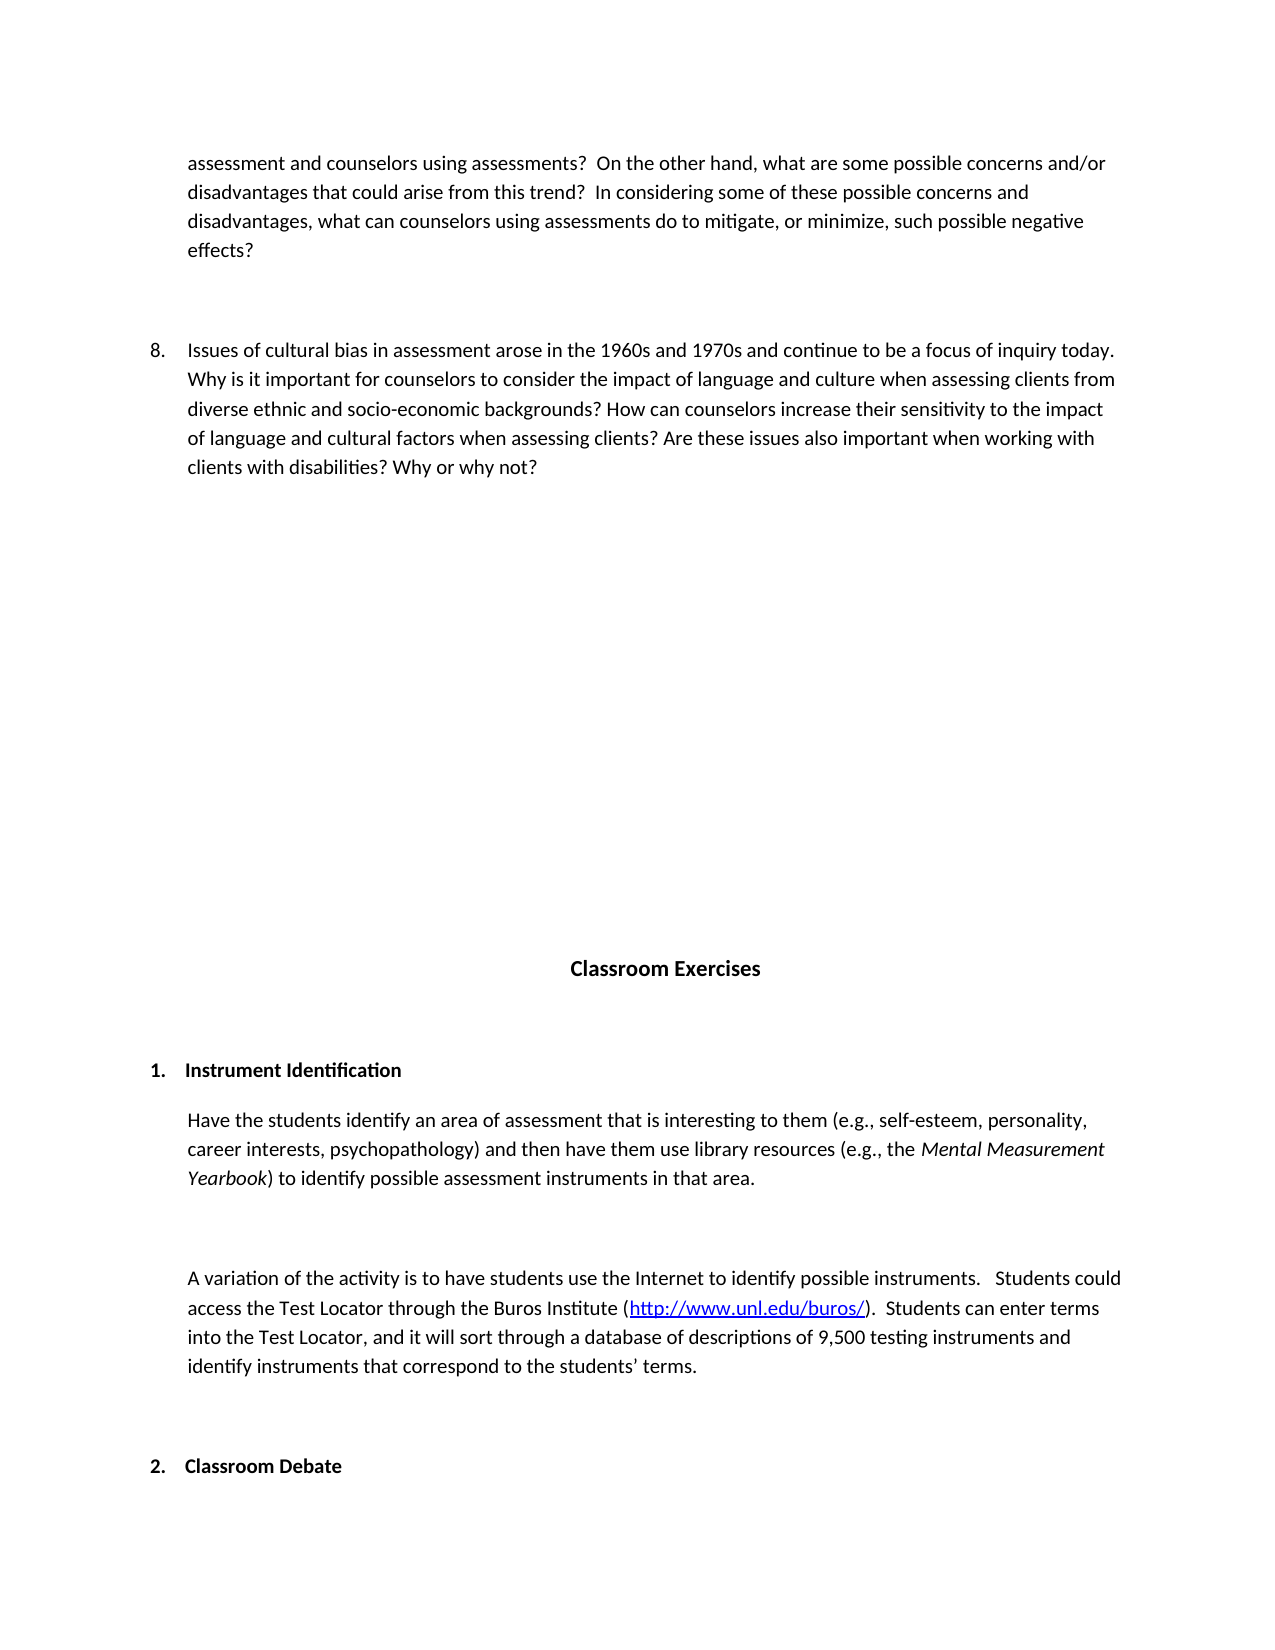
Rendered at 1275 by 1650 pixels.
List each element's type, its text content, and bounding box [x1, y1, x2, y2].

text A variation of the activity is to have students use the Internet to identify possible instruments. Students could access the Test Locator through the Buros Institute (http://www.unl.edu/buros/). Students can enter terms into the Test Locator, and it will sort through a database of descriptions of 9,500 testing instruments and identify instruments that correspond to the students’ terms. [187, 1266, 1125, 1378]
text Have the students identify an area of assessment that is interesting to them (e.g., self-esteem, personality, career interests, psychopathology) and then have them use library resources (e.g., the Mental Measurement Yearbook) to identify possible assessment instruments in that area. [187, 1107, 1125, 1191]
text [150, 150, 1125, 263]
text Classroom Exercises [206, 954, 1125, 982]
text 1. Instrument Identification [150, 1057, 1125, 1083]
text 2. Classroom Debate [150, 1453, 1125, 1478]
text 8. Issues of cultural bias in assessment arose in the 1960s and 1970s and continue to be a focus of inquiry today. Why is it important for counselors to consider the impact of language and culture when assessing clients from diverse ethnic and socio-economic backgrounds? How can counselors increase their sensitivity to the impact of language and cultural factors when assessing clients? Are these issues also important when working with clients with disabilities? Why or why not? [150, 337, 1125, 479]
